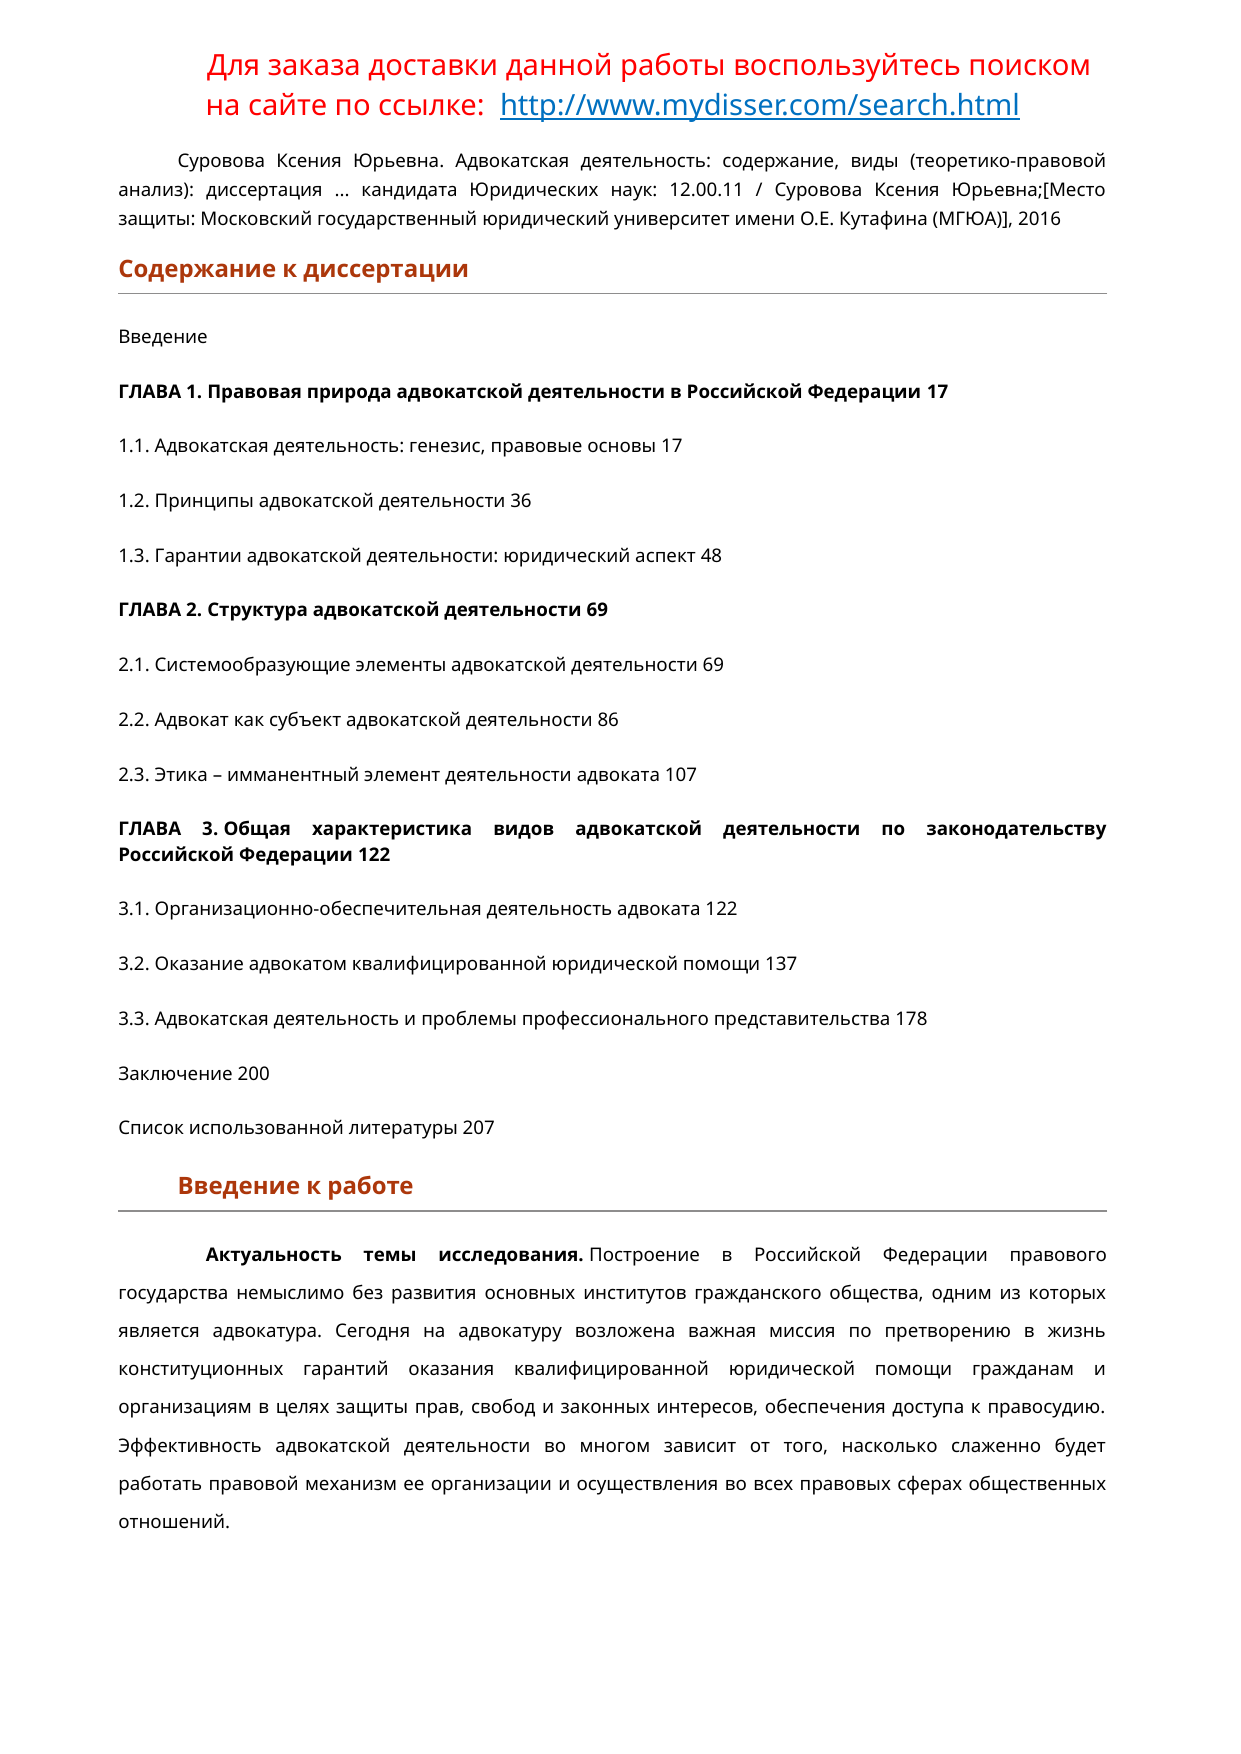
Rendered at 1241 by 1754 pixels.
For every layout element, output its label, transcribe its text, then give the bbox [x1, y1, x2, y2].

text Введение [118, 323, 1107, 349]
text 1.3. Гарантии адвокатской деятельности: юридический аспект 48 [118, 542, 1107, 568]
text 2.2. Адвокат как субъект адвокатской деятельности 86 [118, 706, 1107, 732]
text 3.1. Организационно-обеспечительная деятельность адвоката 122 [118, 896, 1107, 921]
text 2.1. Системообразующие элементы адвокатской деятельности 69 [118, 651, 1107, 677]
text Список использованной литературы 207 [118, 1114, 1107, 1140]
text Суровова Ксения Юрьевна. Адвокатская деятельность: содержание, виды (теоретико-правовой анализ): диссертация ... кандидата Юридических наук: 12.00.11 / Суровова Ксения Юрьевна;[Место защиты: Московский государственный юридический университет имени О.Е. Кутафина (МГЮА)], 2016 [118, 202, 1107, 231]
text ГЛАВА 1. Правовая природа адвокатской деятельности в Российской Федерации 17 [118, 378, 1107, 403]
text Введение к работе [118, 1169, 1107, 1210]
text 3.3. Адвокатская деятельность и проблемы профессионального представительства 178 [118, 1005, 1107, 1031]
text ГЛАВА 3. Общая характеристика видов адвокатской деятельности по законодательству Российской Федерации 122 [118, 816, 1107, 867]
text Суровова Ксения Юрьевна. Адвокатская деятельность: содержание, виды (теоретико-правовой анализ): диссертация ... кандидата Юридических наук: 12.00.11 / Суровова Ксения Юрьевна;[Место защиты: Московский государственный юридический университет имени О.Е. Кутафина (МГЮА)], 2016 [118, 144, 1107, 177]
text 2.3. Этика – имманентный элемент деятельности адвоката 107 [118, 761, 1107, 786]
text Заключение 200 [118, 1060, 1107, 1085]
text ГЛАВА 2. Структура адвокатской деятельности 69 [118, 597, 1107, 622]
text 1.1. Адвокатская деятельность: генезис, правовые основы 17 [118, 433, 1107, 458]
text Актуальность темы исследования. Построение в Российской Федерации правового государства немыслимо без развития основных институтов гражданского общества, одним из которых является адвокатура. Сегодня на адвокатуру возложена важная миссия по претворению в жизнь конституционных гарантий оказания квалифицированной юридической помощи гражданам и организациям в целях защиты прав, свобод и законных интересов, обеспечения доступа к правосудию. Эффективность адвокатской деятельности во многом зависит от того, насколько слаженно будет работать правовой механизм ее организации и осуществления во всех правовых сферах общественных отношений. [118, 1241, 1107, 1534]
text Содержание к диссертации [118, 252, 1107, 293]
text 1.2. Принципы адвокатской деятельности 36 [118, 487, 1107, 513]
text 3.2. Оказание адвокатом квалифицированной юридической помощи 137 [118, 950, 1107, 976]
